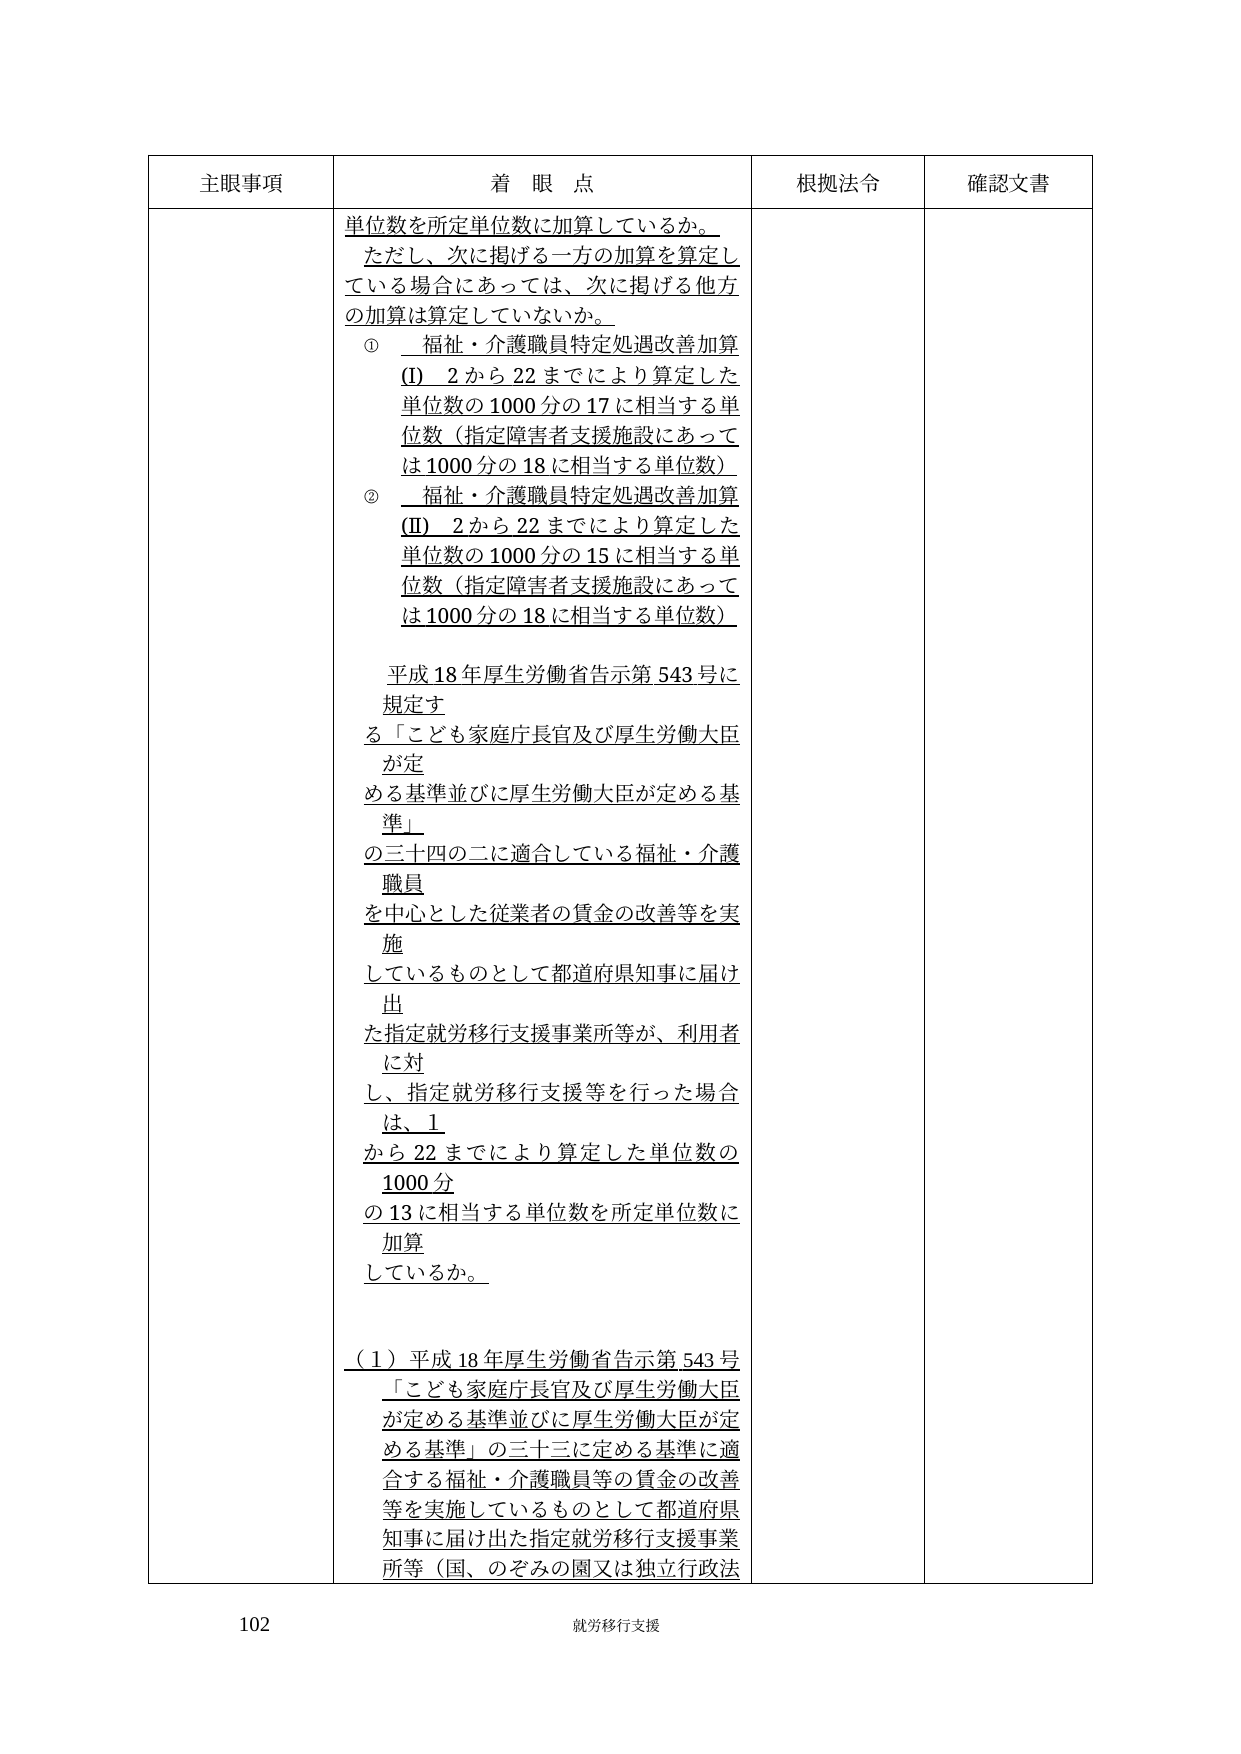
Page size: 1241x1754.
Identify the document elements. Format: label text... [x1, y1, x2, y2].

table_header 着 眼 点 [334, 156, 751, 208]
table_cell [149, 209, 333, 1583]
table_header 根拠法令 [752, 156, 924, 208]
table_header 主眼事項 [149, 156, 333, 208]
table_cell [925, 209, 1092, 1583]
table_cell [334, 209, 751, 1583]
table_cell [752, 209, 924, 1583]
table_header 確認文書 [925, 156, 1092, 208]
